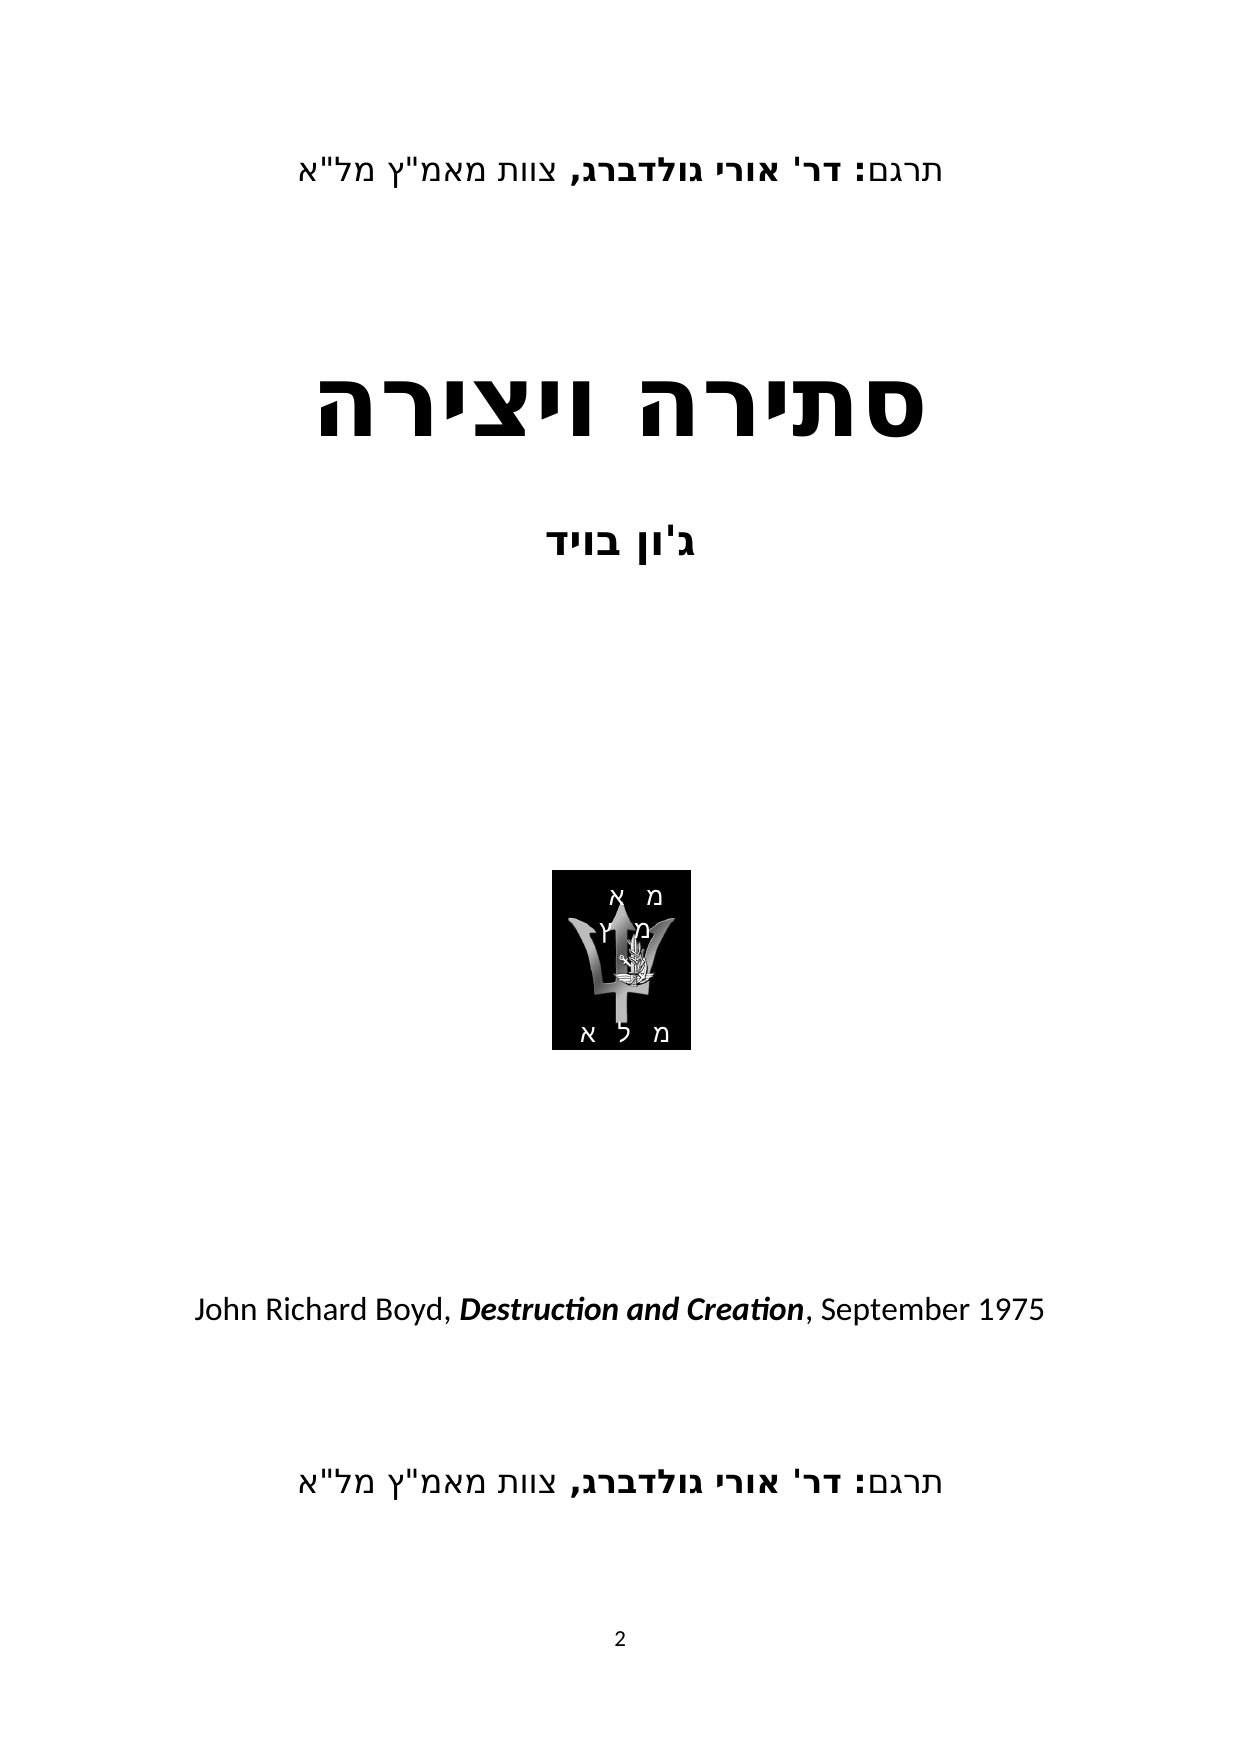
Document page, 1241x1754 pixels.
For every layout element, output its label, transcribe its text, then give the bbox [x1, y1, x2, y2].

text ג'ון בויד [187, 517, 1053, 565]
text תרגם: דר' אורי גולדברג, צוות מאמ"ץ מל"א [187, 1463, 1053, 1502]
text תרגם: דר' אורי גולדברג, צוות מאמ"ץ מל"א [187, 150, 1053, 189]
text John Richard Boyd, Destruction and Creation, September 1975 [187, 1288, 1053, 1329]
picture [552, 870, 691, 1050]
text סתירה ויצירה [187, 343, 1053, 460]
